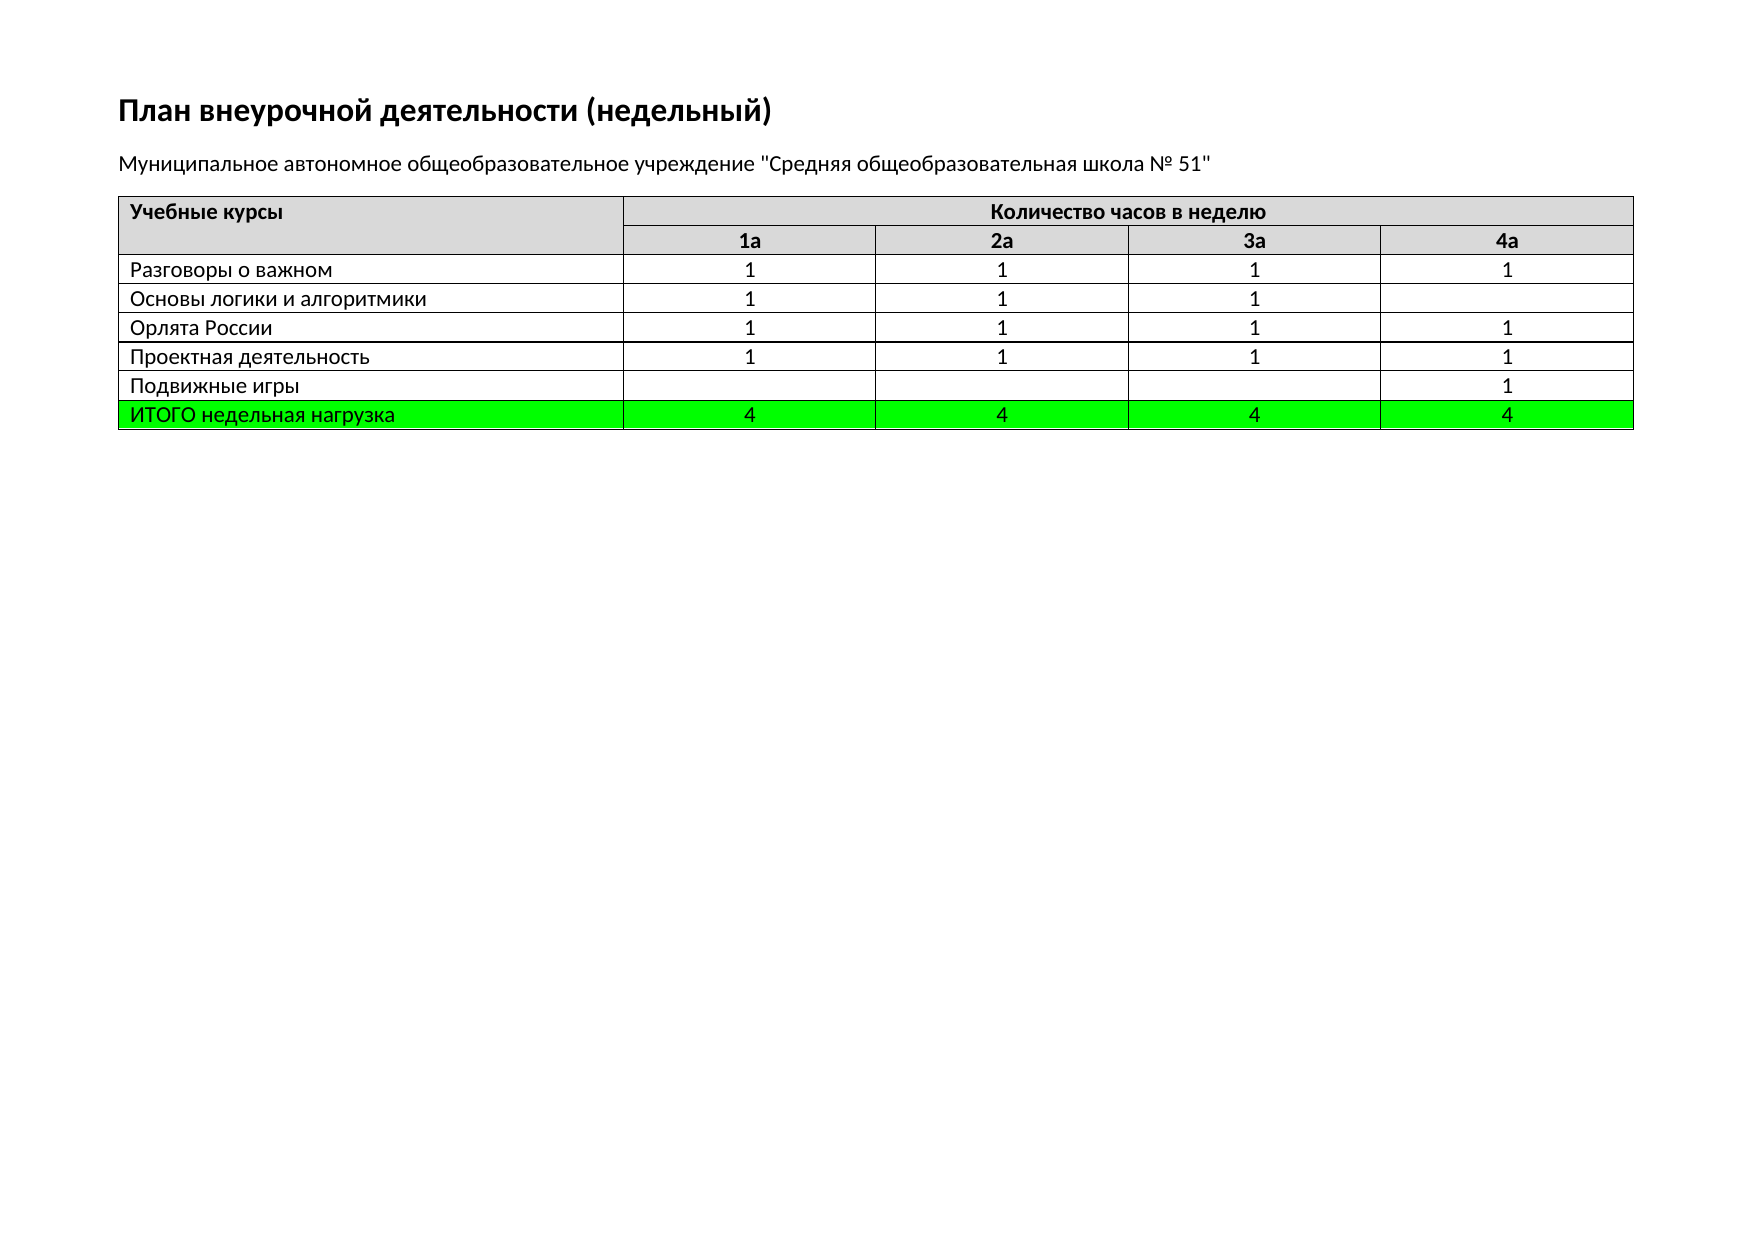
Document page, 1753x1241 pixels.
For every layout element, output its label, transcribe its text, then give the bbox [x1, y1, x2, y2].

table_cell 4 [1129, 401, 1380, 428]
table_cell [876, 371, 1128, 399]
table_cell 4 [624, 401, 875, 428]
text План внеурочной деятельности (недельный) [118, 88, 1634, 129]
table_cell [1381, 284, 1633, 312]
table_cell 1 [1129, 313, 1380, 341]
table_header Количество часов в неделю [624, 197, 1633, 225]
table_cell 1 [624, 343, 875, 370]
table_cell Проектная деятельность [119, 343, 623, 370]
table_cell 1 [624, 284, 875, 312]
table_cell 1 [1129, 343, 1380, 370]
table_cell 1 [1129, 255, 1380, 283]
table_cell [1129, 371, 1380, 399]
table_cell 1 [876, 313, 1128, 341]
table_cell 3а [1129, 226, 1380, 254]
table_cell Основы логики и алгоритмики [119, 284, 623, 312]
table_cell 1 [876, 255, 1128, 283]
table_cell 1 [1381, 313, 1633, 341]
table_cell 1 [876, 284, 1128, 312]
table_cell [624, 371, 875, 399]
table_cell Орлята России [119, 313, 623, 341]
table_cell 2а [876, 226, 1128, 254]
table_cell 1 [624, 313, 875, 341]
table_cell 1 [1381, 255, 1633, 283]
table_cell 4 [1381, 401, 1633, 428]
table_cell Разговоры о важном [119, 255, 623, 283]
table_cell 1 [1381, 343, 1633, 370]
table_cell 4а [1381, 226, 1633, 254]
table_cell 1а [624, 226, 875, 254]
text Муниципальное автономное общеобразовательное учреждение "Средняя общеобразовательная школа № 51" [118, 149, 1634, 177]
table_cell ИТОГО недельная нагрузка [119, 401, 623, 428]
table_cell 1 [876, 343, 1128, 370]
table_cell Подвижные игры [119, 371, 623, 399]
table_cell 4 [876, 401, 1128, 428]
table_cell 1 [624, 255, 875, 283]
table_header Учебные курсы [119, 197, 623, 254]
table_cell 1 [1129, 284, 1380, 312]
table_cell 1 [1381, 371, 1633, 399]
